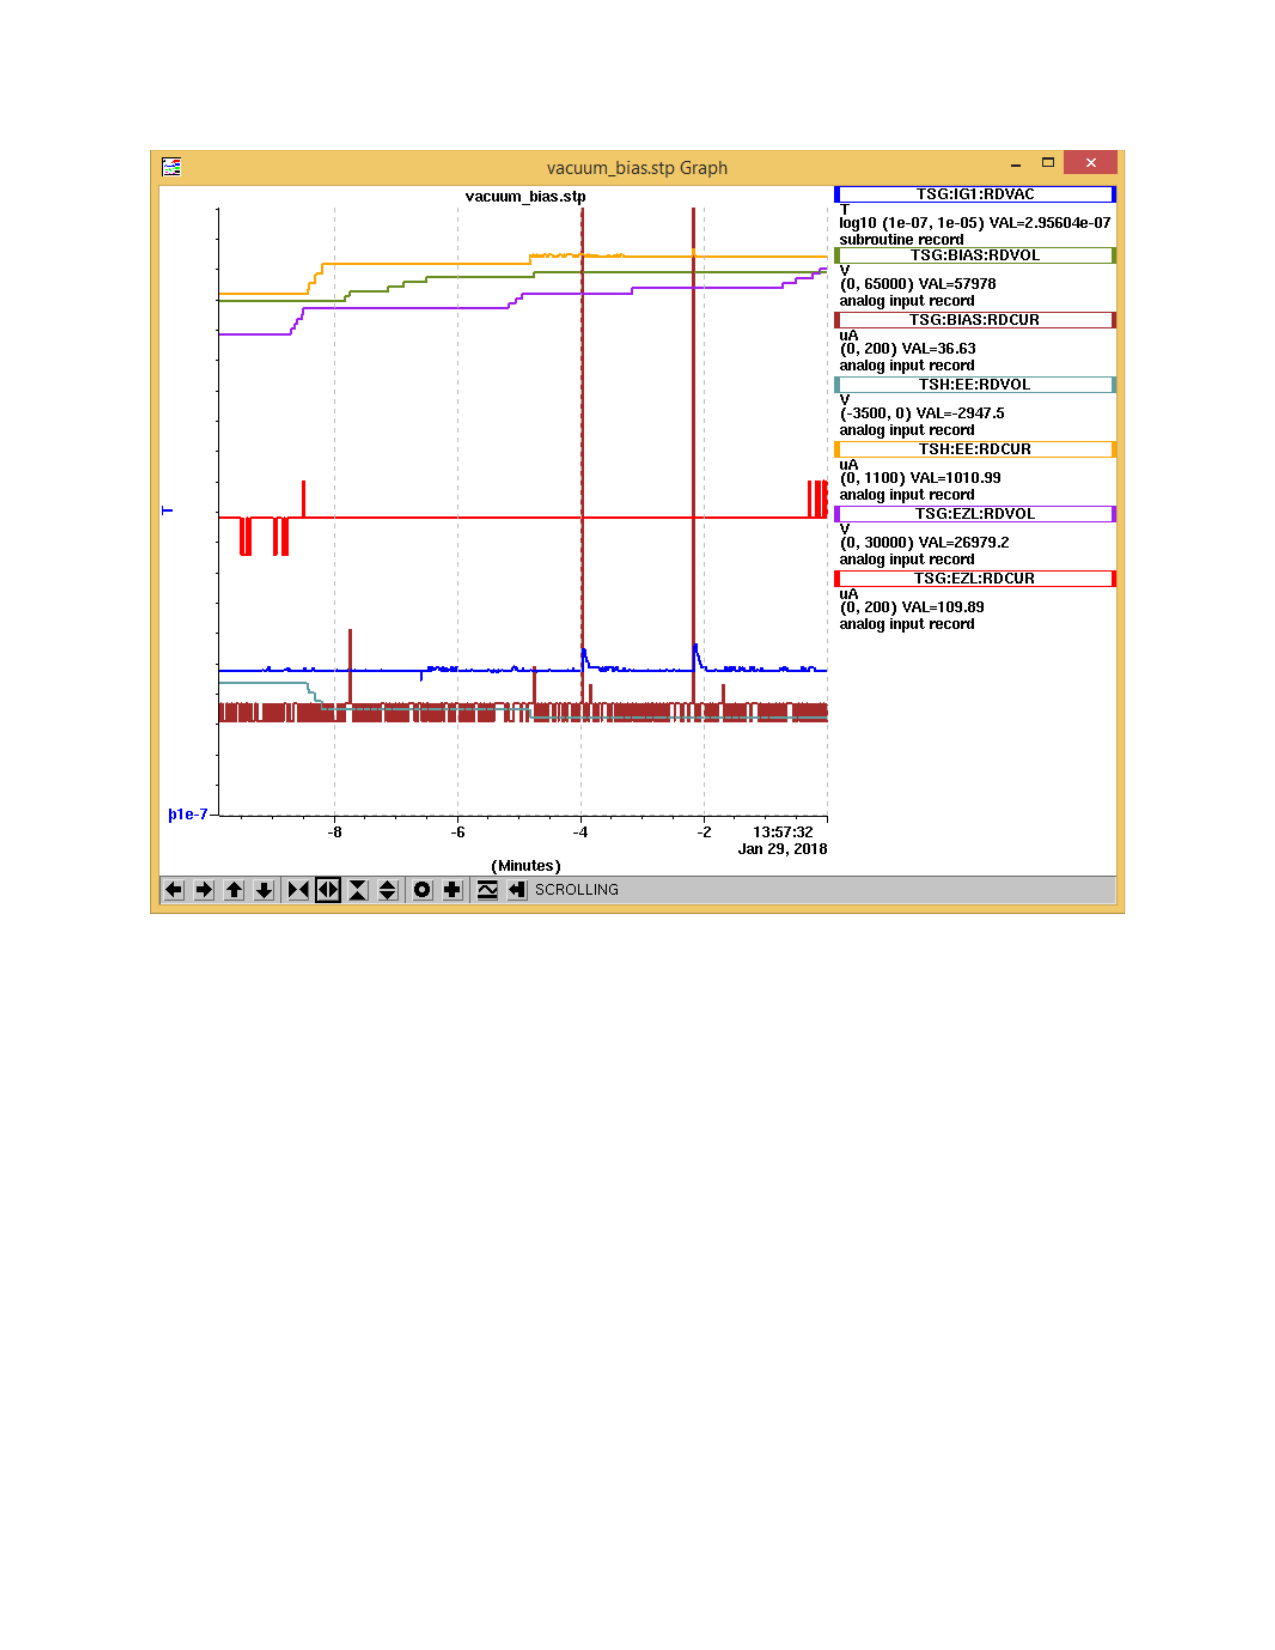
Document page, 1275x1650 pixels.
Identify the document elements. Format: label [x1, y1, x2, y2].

picture [150, 150, 1125, 914]
